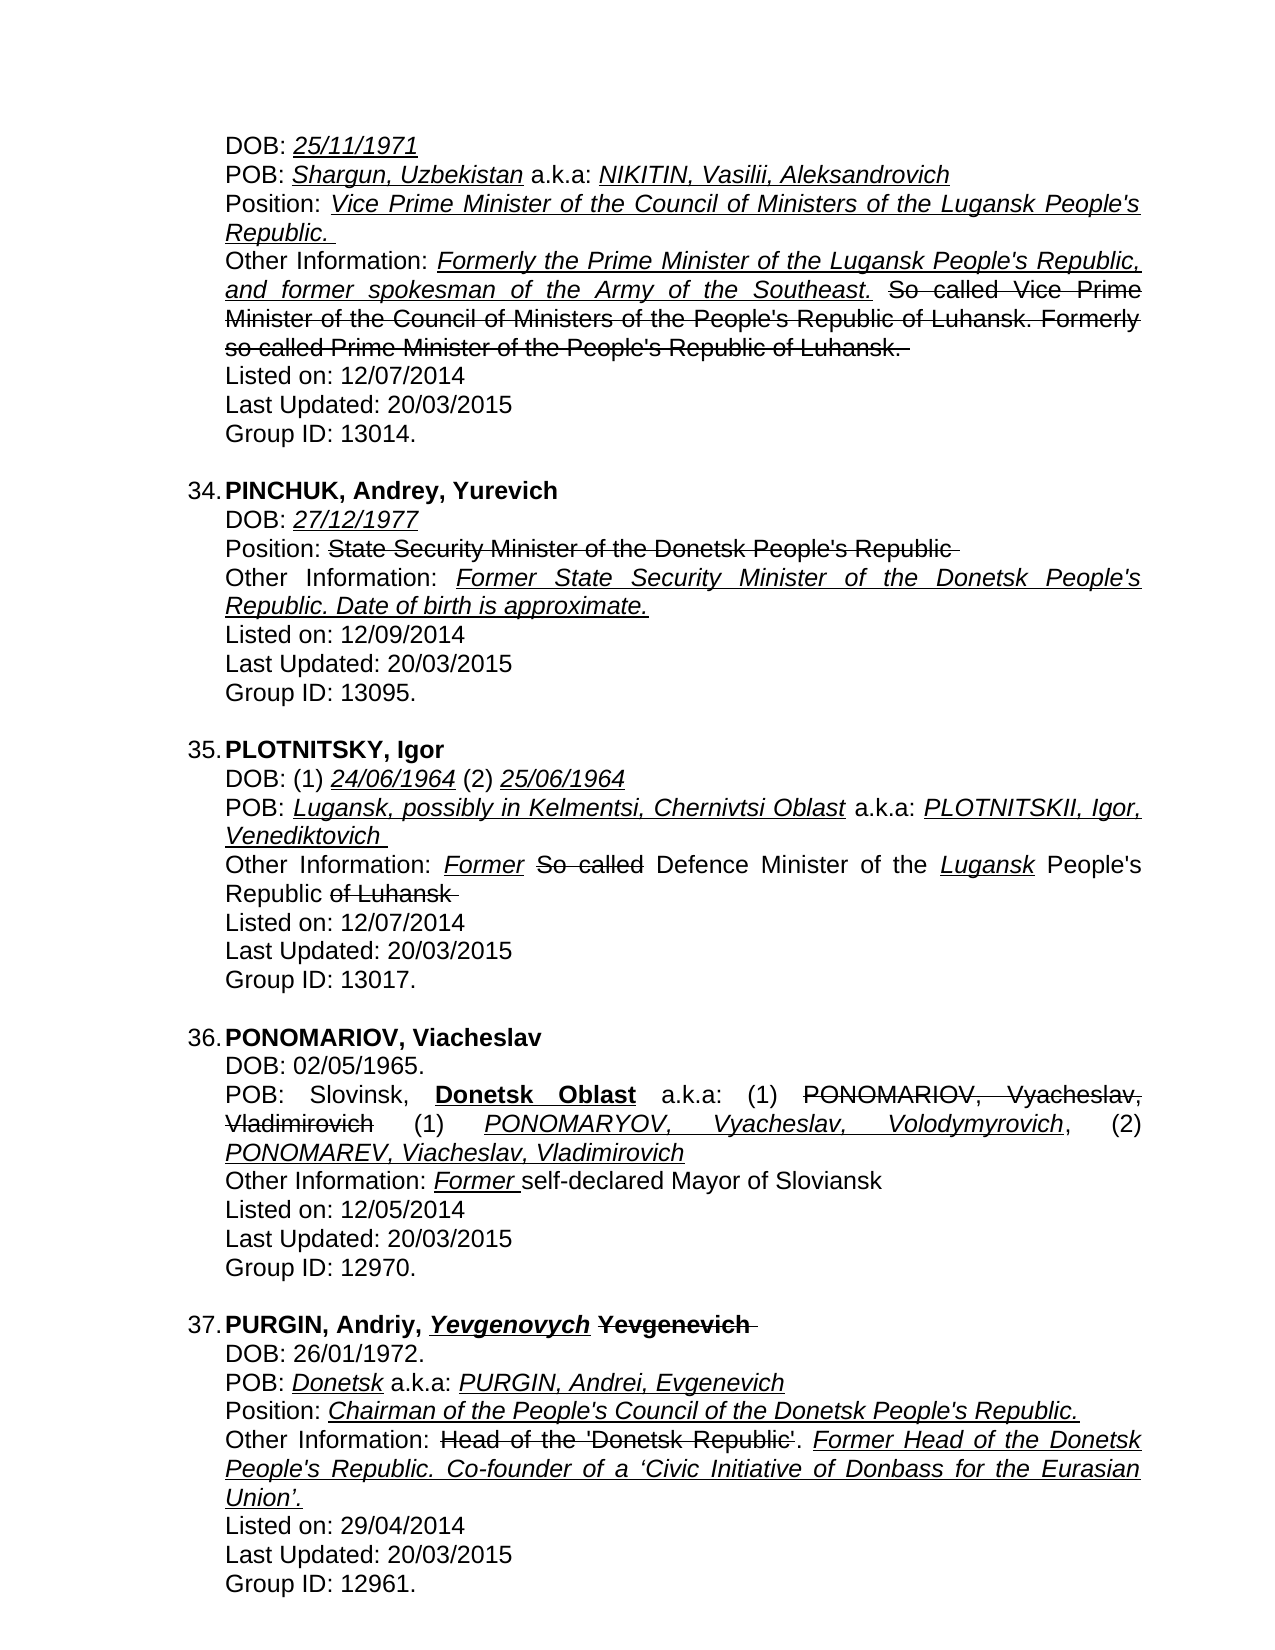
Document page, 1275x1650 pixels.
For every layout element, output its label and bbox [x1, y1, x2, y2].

table_header [139, 131, 1144, 1597]
